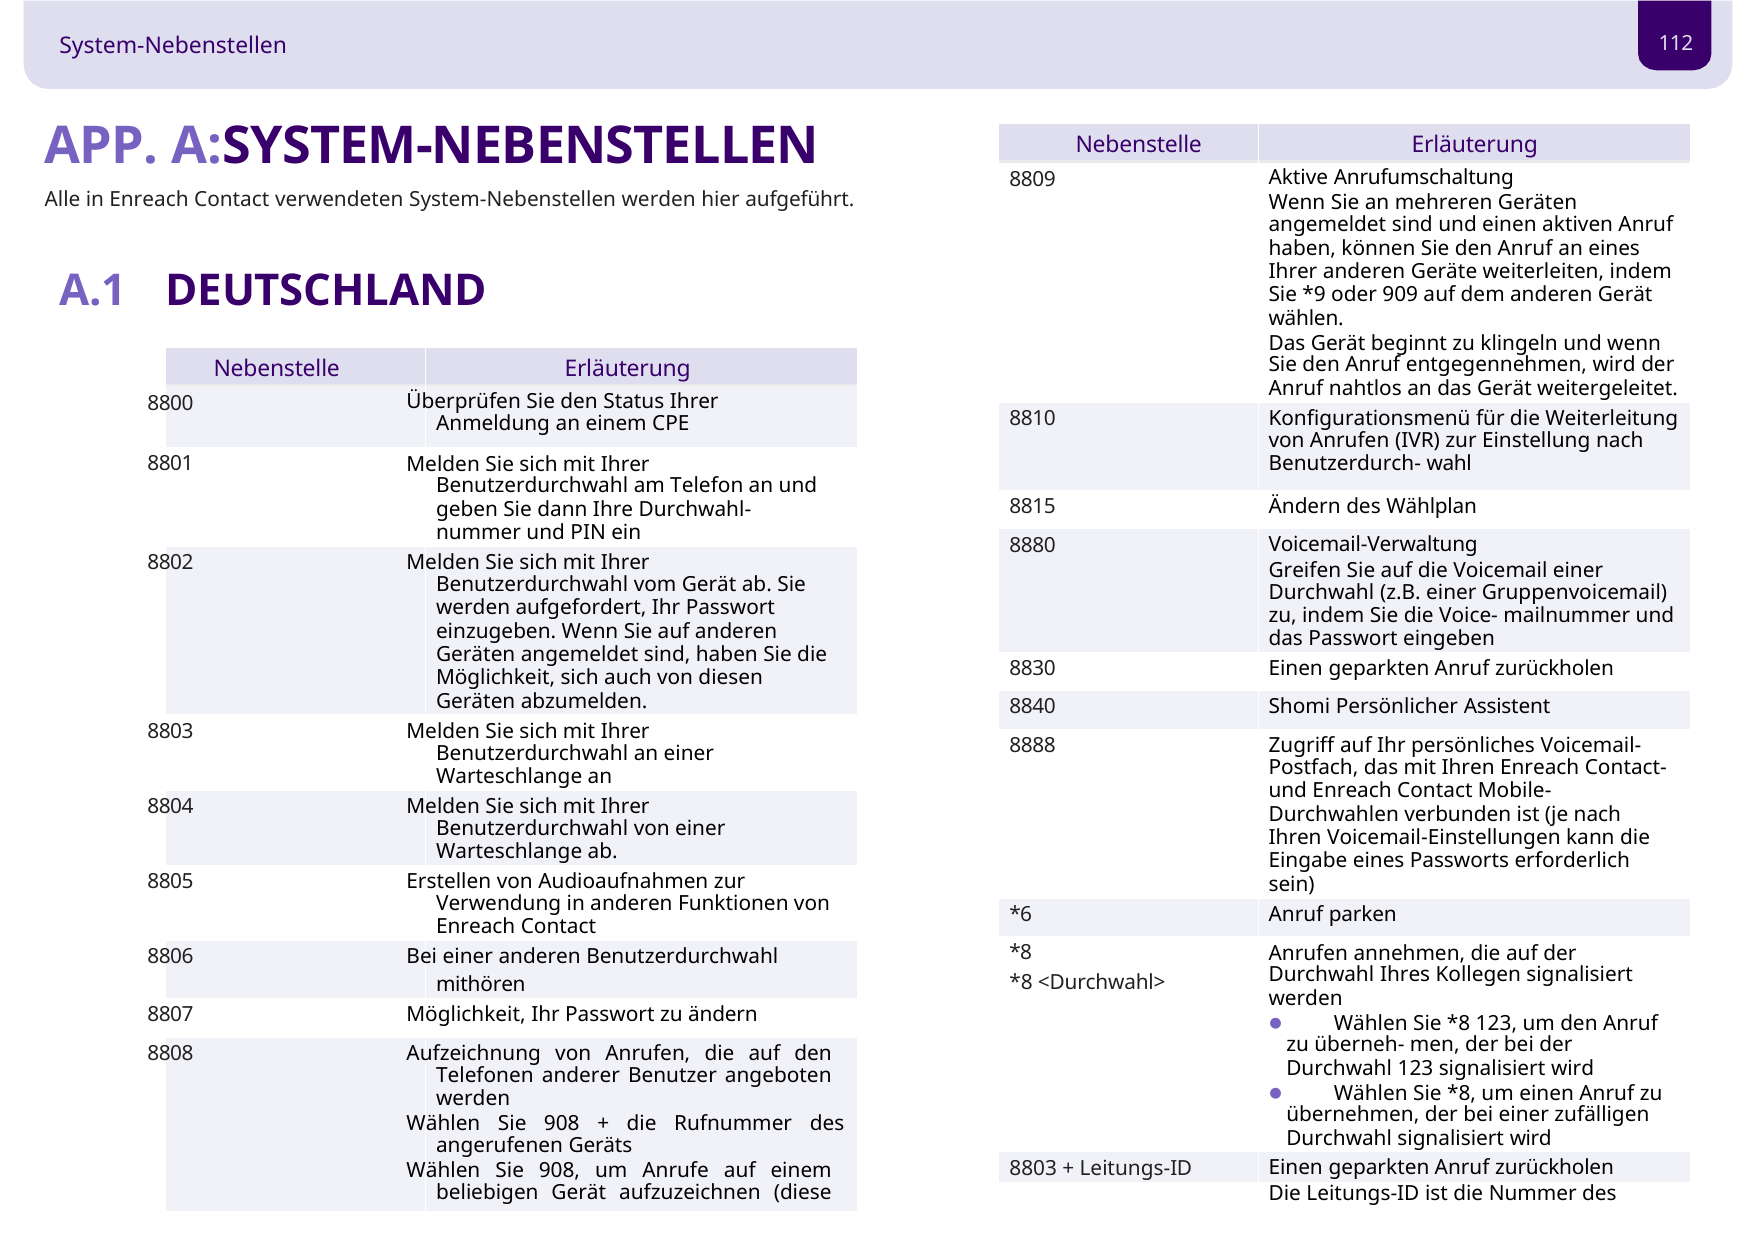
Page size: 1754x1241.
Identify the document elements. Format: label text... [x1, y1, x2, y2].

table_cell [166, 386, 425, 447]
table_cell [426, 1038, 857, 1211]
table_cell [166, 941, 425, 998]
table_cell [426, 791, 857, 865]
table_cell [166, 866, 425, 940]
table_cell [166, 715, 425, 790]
subtitle APP. A:SYSTEM-NEBENSTELLEN [44, 108, 1695, 179]
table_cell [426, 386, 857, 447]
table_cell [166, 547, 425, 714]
list DEUTSCHLAND [1259, 258, 1695, 318]
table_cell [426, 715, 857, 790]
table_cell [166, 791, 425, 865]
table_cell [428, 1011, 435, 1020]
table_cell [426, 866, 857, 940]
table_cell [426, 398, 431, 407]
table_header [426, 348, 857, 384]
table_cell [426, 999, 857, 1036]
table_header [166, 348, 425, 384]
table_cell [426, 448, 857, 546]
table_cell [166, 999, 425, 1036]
text Alle in Enreach Contact verwendeten System-Nebenstellen werden hier aufgeführt. [44, 186, 956, 212]
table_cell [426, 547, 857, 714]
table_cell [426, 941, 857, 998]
list DEUTSCHLAND [59, 258, 1258, 318]
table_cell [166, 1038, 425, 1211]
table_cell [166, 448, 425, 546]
